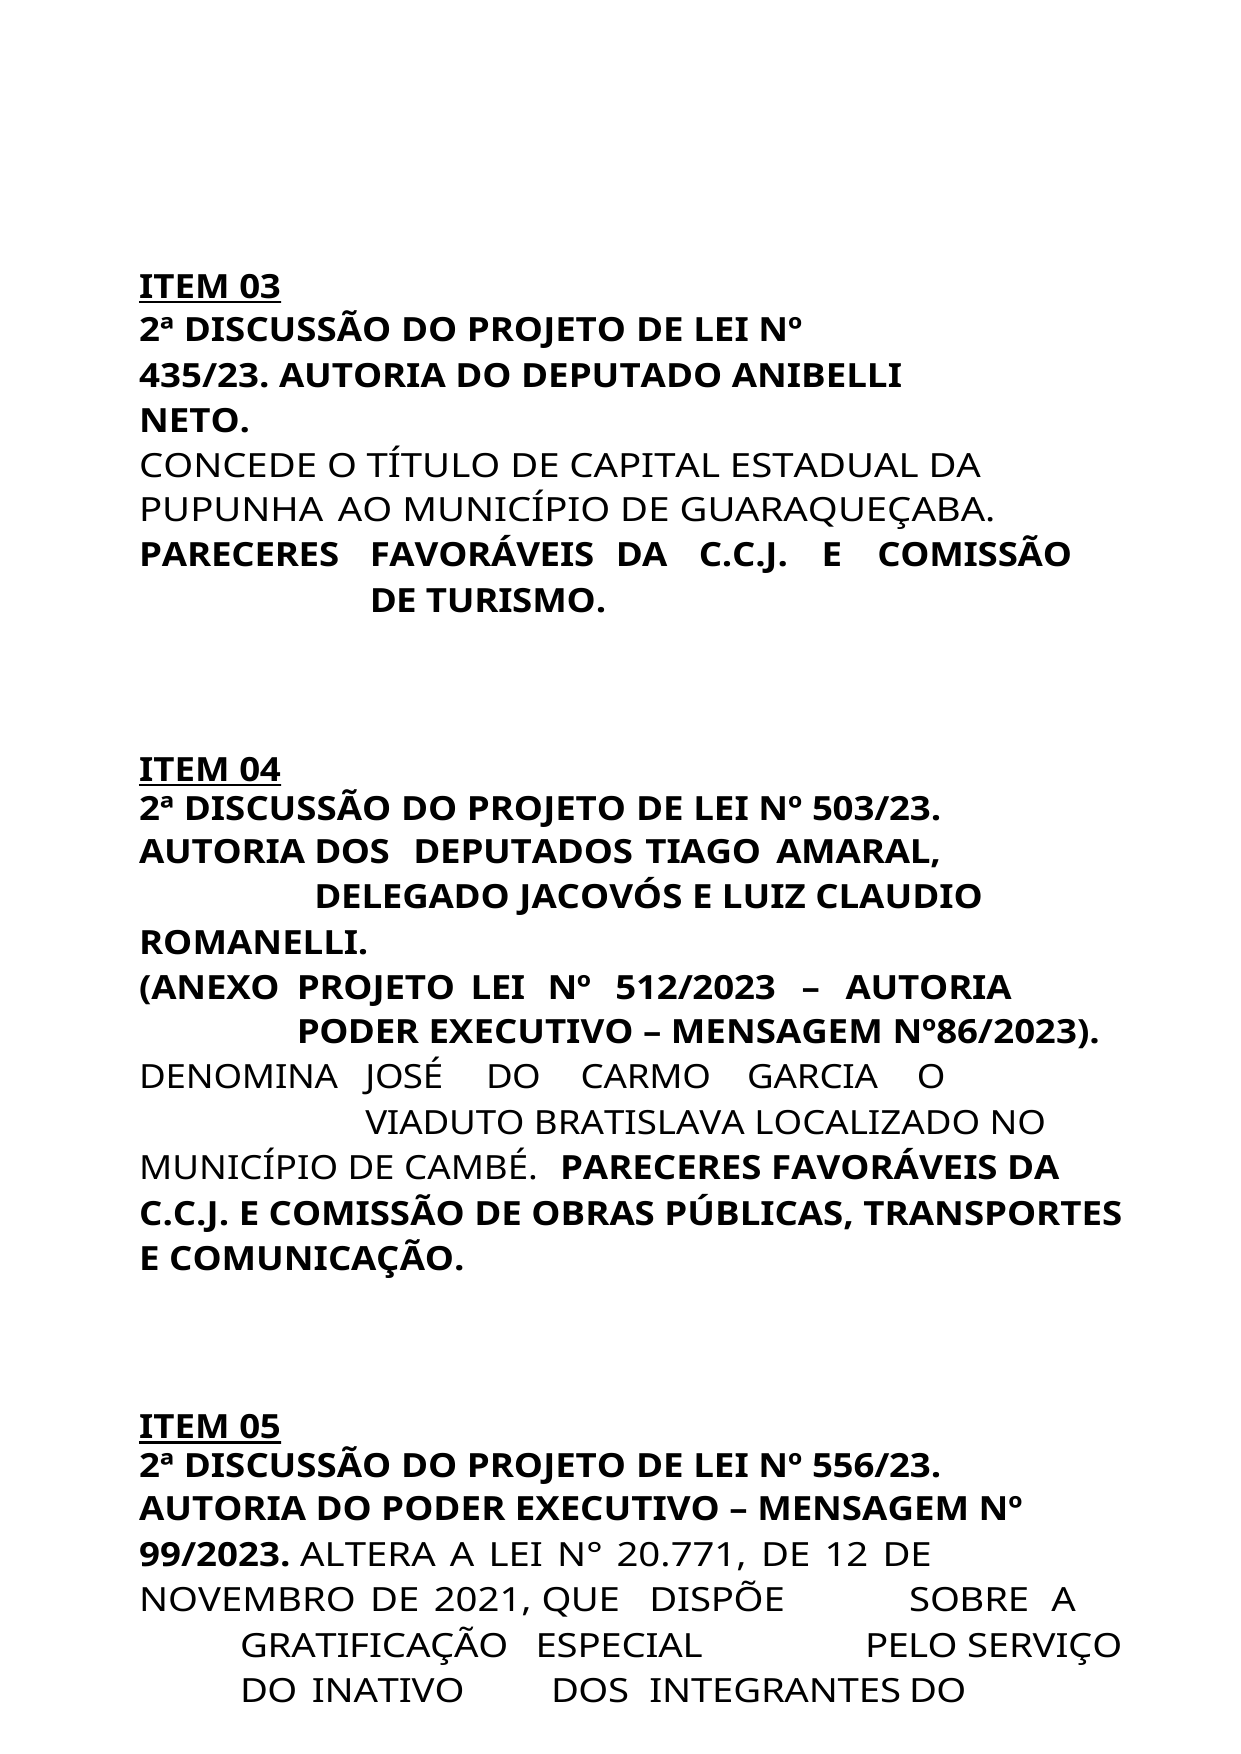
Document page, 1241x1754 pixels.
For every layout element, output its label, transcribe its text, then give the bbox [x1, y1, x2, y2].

text AUTORIA DOS DEPUTADOS TIAGO AMARAL, DELEGADO JACOVÓS E LUIZ CLAUDIO ROMANELLI. [139, 828, 1137, 964]
text 2ª DISCUSSÃO DO PROJETO DE LEI Nº 503/23. [139, 789, 1152, 828]
text CONCEDE O TÍTULO DE CAPITAL ESTADUAL DA PUPUNHA AO MUNICÍPIO DE GUARAQUEÇABA. [139, 442, 1137, 531]
text ITEM 05 [139, 1408, 1152, 1447]
text 2ª DISCUSSÃO DO PROJETO DE LEI Nº 435/23. AUTORIA DO DEPUTADO ANIBELLI NETO. [139, 306, 924, 442]
text ITEM 03 [139, 267, 1152, 306]
text DENOMINA JOSÉ DO CARMO GARCIA O VIADUTO BRATISLAVA LOCALIZADO NO MUNICÍPIO DE CAMBÉ. PARECERES FAVORÁVEIS DA C.C.J. E COMISSÃO DE OBRAS PÚBLICAS, TRANSPORTES E COMUNICAÇÃO. [139, 1053, 1137, 1280]
text (ANEXO PROJETO LEI Nº 512/2023 – AUTORIA PODER EXECUTIVO – MENSAGEM Nº86/2023). [139, 964, 1137, 1053]
text 2ª DISCUSSÃO DO PROJETO DE LEI Nº 556/23. [139, 1447, 1152, 1485]
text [139, 1485, 1137, 1712]
text ITEM 04 [139, 751, 1152, 789]
text PARECERES FAVORÁVEIS DA C.C.J. E COMISSÃO DE TURISMO. [139, 531, 1137, 622]
